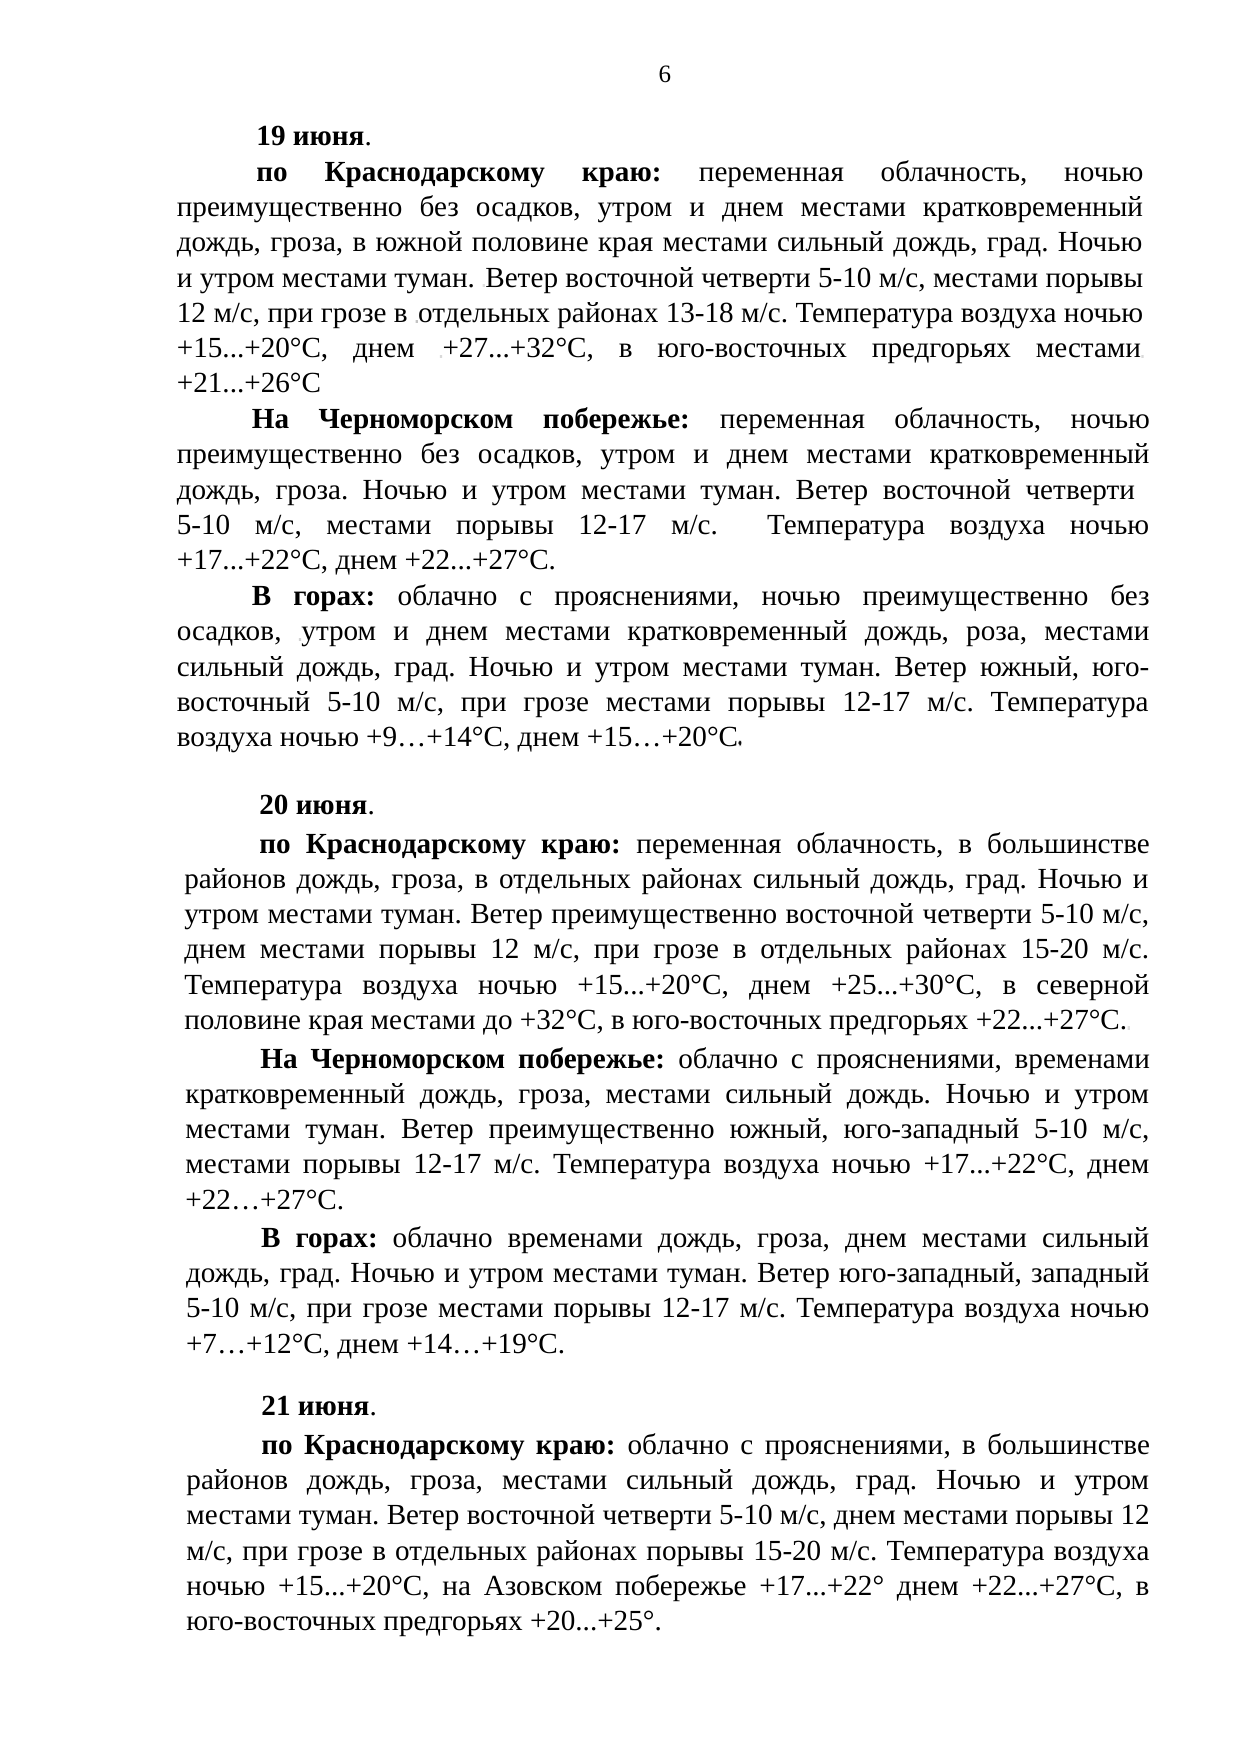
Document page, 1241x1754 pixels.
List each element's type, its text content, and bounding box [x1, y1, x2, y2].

text 20 июня. [184, 787, 1150, 820]
text по Краснодарскому краю: переменная облачность, ночью преимущественно без осадков, утром и днем местами кратковременный дождь, гроза, в южной половине края местами сильный дождь, град. Ночью и утром местами туман. Ветер восточной четверти 5-10 м/с, местами порывы 12 м/с, при грозе в отдельных районах 13-18 м/с. Температура воздуха ночью +15...+20°С, днем +27...+32°С, в юго-восточных предгорьях местами+21...+26°С [177, 154, 1144, 399]
text 19 июня. [177, 118, 1144, 152]
text На Черноморском побережье: облачно с прояснениями, временами кратковременный дождь, гроза, местами сильный дождь. Ночью и утром местами туман. Ветер преимущественно южный, юго-западный 5-10 м/с, местами порывы 12-17 м/с. Температура воздуха ночью +17...+22°С, днем +22…+27°С. [185, 1041, 1150, 1215]
text В горах: облачно с прояснениями, ночью преимущественно без осадков, утром и днем местами кратковременный дождь, роза, местами сильный дождь, град. Ночью и утром местами туман. Ветер южный, юго-восточный 5-10 м/с, при грозе местами порывы 12-17 м/с. Температура воздуха ночью +9…+14°С, днем +15…+20°С [177, 578, 1150, 753]
text 21 июня. [186, 1388, 1150, 1421]
text На Черноморском побережье: переменная облачность, ночью преимущественно без осадков, утром и днем местами кратковременный дождь, гроза. Ночью и утром местами туман. Ветер восточной четверти 5-10 м/с, местами порывы 12-17 м/с. Температура воздуха ночью +17...+22°С, днем +22...+27°С. [177, 401, 1150, 576]
text по Краснодарскому краю: переменная облачность, в большинстве районов дождь, гроза, в отдельных районах сильный дождь, град. Ночью и утром местами туман. Ветер преимущественно восточной четверти 5-10 м/с, днем местами порывы 12 м/с, при грозе в отдельных районах 15-20 м/с. Температура воздуха ночью +15...+20°С, днем +25...+30°С, в северной половине края местами до +32°С, в юго-восточных предгорьях +22...+27°С. [184, 826, 1150, 1036]
text В горах: облачно временами дождь, гроза, днем местами сильный дождь, град. Ночью и утром местами туман. Ветер юго-западный, западный 5-10 м/с, при грозе местами порывы 12-17 м/с. Температура воздуха ночью +7…+12°С, днем +14…+19°С. [186, 1220, 1150, 1359]
text по Краснодарскому краю: облачно с прояснениями, в большинстве районов дождь, гроза, местами сильный дождь, град. Ночью и утром местами туман. Ветер восточной четверти 5-10 м/с, днем местами порывы 12 м/с, при грозе в отдельных районах порывы 15-20 м/с. Температура воздуха ночью +15...+20°С, на Азовском побережье +17...+22° днем +22...+27°С, в юго-восточных предгорьях +20...+25°. [186, 1427, 1150, 1637]
